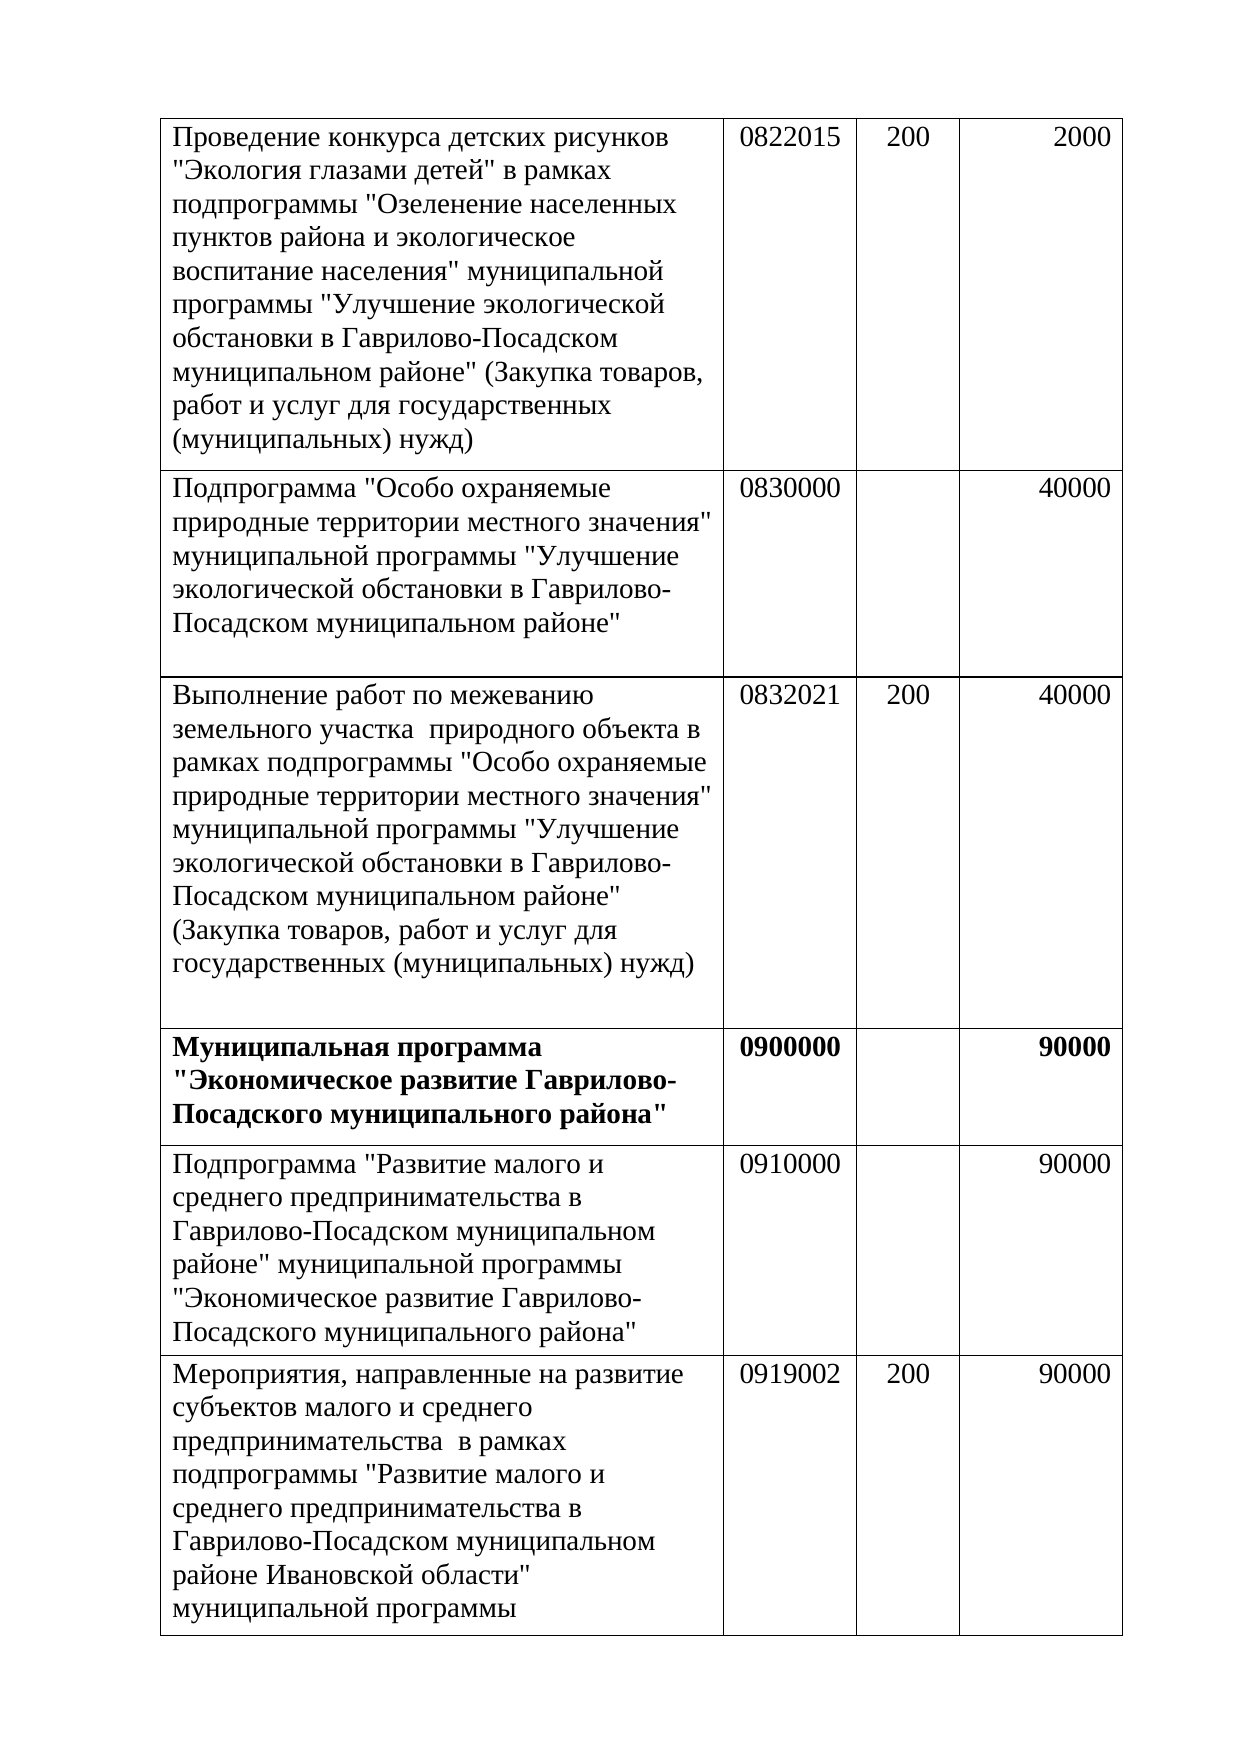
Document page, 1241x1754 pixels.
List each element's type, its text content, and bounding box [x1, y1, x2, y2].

table_cell Подпрограмма "Развитие малого и среднего предпринимательства в Гаврилово-Посадском муниципальном районе" муниципальной программы "Экономическое развитие Гаврилово-Посадского муниципального района" [161, 1146, 723, 1355]
table_cell [857, 1029, 959, 1145]
table_cell 90000 [960, 1146, 1122, 1355]
table_cell 0900000 [724, 1029, 856, 1145]
table_cell 0832021 [724, 678, 856, 1028]
table_cell 200 [857, 678, 959, 1028]
table_cell [857, 471, 959, 676]
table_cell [161, 1356, 723, 1635]
table_cell 200 [857, 119, 959, 470]
table_cell [857, 1146, 959, 1355]
table_cell 200 [857, 1356, 959, 1635]
table_cell 0910000 [724, 1146, 856, 1355]
table_cell 0822015 [724, 119, 856, 470]
table_cell Муниципальная программа "Экономическое развитие Гаврилово-Посадского муниципального района" [161, 1029, 723, 1145]
table_cell Выполнение работ по межеванию земельного участка природного объекта в рамках подпрограммы "Особо охраняемые природные территории местного значения" муниципальной программы "Улучшение экологической обстановки в Гаврилово-Посадском муниципальном районе" (Закупка товаров, работ и услуг для государственных (муниципальных) нужд) [161, 678, 723, 1028]
table_cell 90000 [960, 1356, 1122, 1635]
table_cell 2000 [960, 119, 1122, 470]
table_cell 0919002 [724, 1356, 856, 1635]
table_cell 90000 [960, 1029, 1122, 1145]
table_cell 40000 [960, 471, 1122, 676]
table_cell 0830000 [724, 471, 856, 676]
table_cell 40000 [960, 678, 1122, 1028]
table_cell Подпрограмма "Особо охраняемые природные территории местного значения" муниципальной программы "Улучшение экологической обстановки в Гаврилово-Посадском муниципальном районе" [161, 471, 723, 676]
table_cell Проведение конкурса детских рисунков "Экология глазами детей" в рамках подпрограммы "Озеленение населенных пунктов района и экологическое воспитание населения" муниципальной программы "Улучшение экологической обстановки в Гаврилово-Посадском муниципальном районе" (Закупка товаров, работ и услуг для государственных (муниципальных) нужд) [161, 119, 723, 470]
